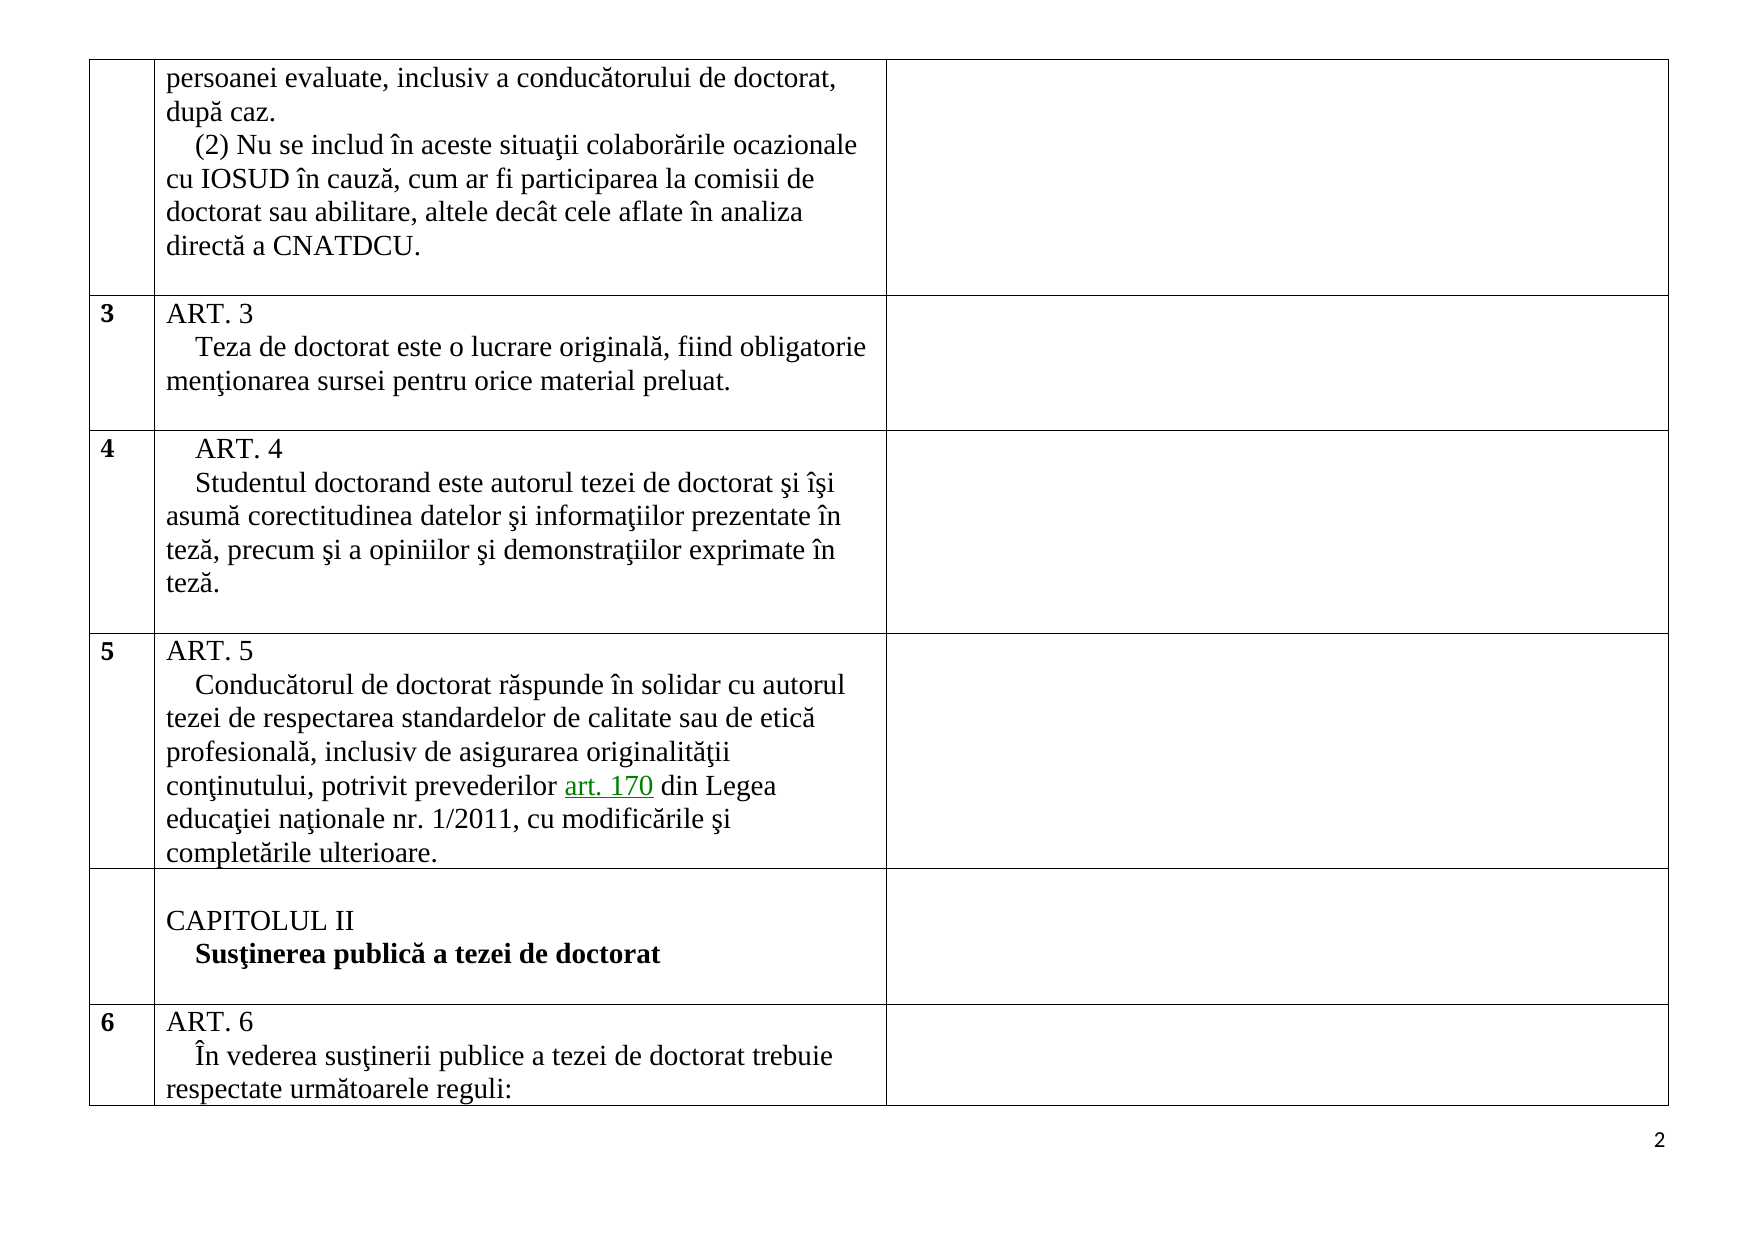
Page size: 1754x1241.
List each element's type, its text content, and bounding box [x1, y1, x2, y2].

table_cell [887, 1005, 1668, 1105]
table_cell ART. 5 Conducătorul de doctorat răspunde în solidar cu autorul tezei de respectarea standardelor de calitate sau de etică profesională, inclusiv de asigurarea originalităţii conţinutului, potrivit prevederilor art. 170 din Legea educaţiei naţionale nr. 1/2011, cu modificările şi completările ulterioare. [155, 634, 886, 868]
table_cell [887, 296, 1668, 430]
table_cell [155, 60, 886, 295]
table_cell [90, 869, 154, 1003]
table_cell [887, 431, 1668, 632]
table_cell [155, 1005, 886, 1105]
table_cell 5 [90, 634, 154, 868]
table_cell 2 [90, 60, 154, 295]
table_cell ART. 3 Teza de doctorat este o lucrare originală, fiind obligatorie menţionarea sursei pentru orice material preluat. [155, 296, 886, 430]
table_cell 3 [90, 296, 154, 430]
table_cell 4 [90, 431, 154, 632]
table_cell [887, 869, 1668, 1003]
table_cell CAPITOLUL II Susţinerea publică a tezei de doctorat [155, 869, 886, 1003]
table_cell ART. 4 Studentul doctorand este autorul tezei de doctorat şi îşi asumă corectitudinea datelor şi informaţiilor prezentate în teză, precum şi a opiniilor şi demonstraţiilor exprimate în teză. [155, 431, 886, 632]
table_cell [887, 60, 1668, 295]
table_cell 6 [90, 1005, 154, 1105]
table_cell [887, 634, 1668, 868]
